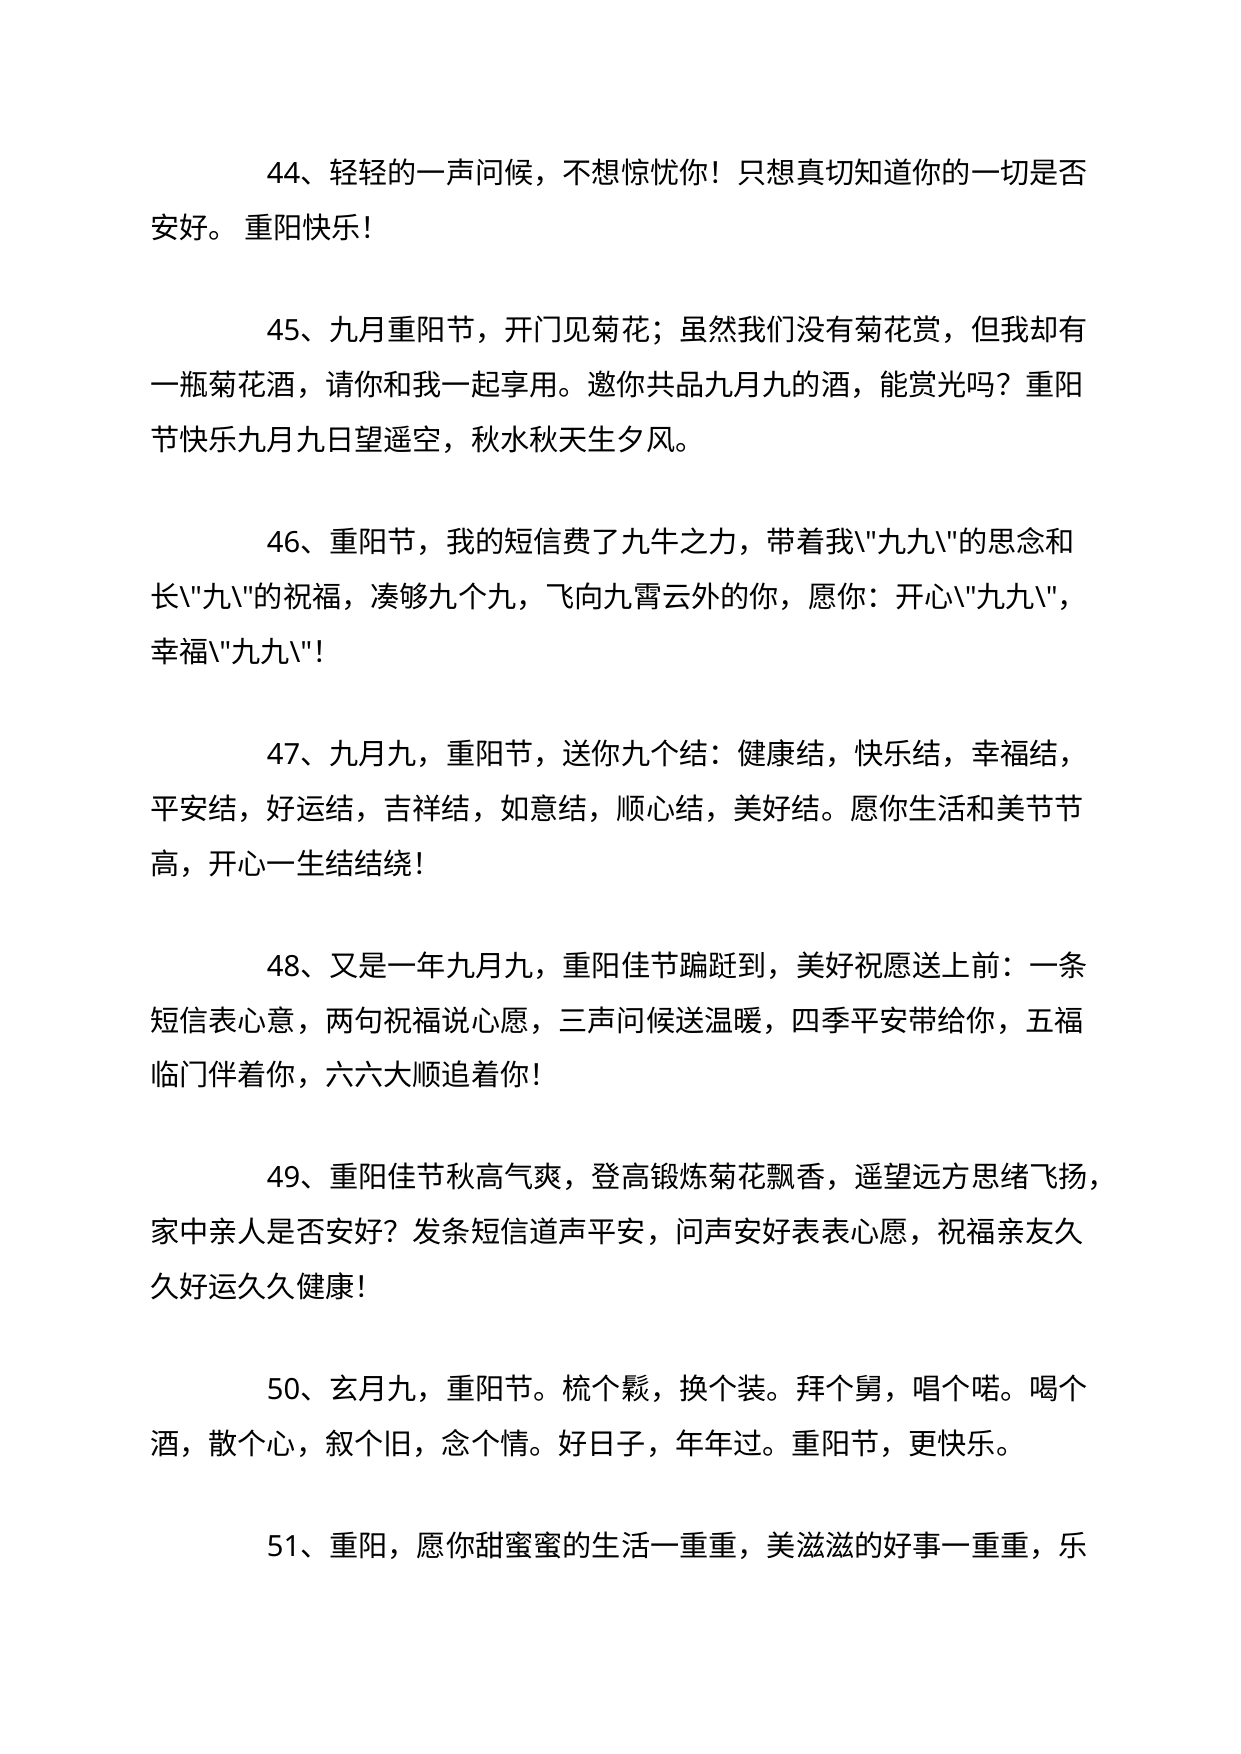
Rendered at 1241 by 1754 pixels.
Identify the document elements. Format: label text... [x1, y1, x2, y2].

text 49、重阳佳节秋高气爽，登高锻炼菊花飘香，遥望远方思绪飞扬，家中亲人是否安好？发条短信道声平安，问声安好表表心愿，祝福亲友久久好运久久健康！ [150, 1154, 1090, 1306]
text 46、重阳节，我的短信费了九牛之力，带着我\"九九\"的思念和长\"九\"的祝福，凑够九个九，飞向九霄云外的你，愿你：开心\"九九\"，幸福\"九九\"！ [150, 518, 1090, 671]
text 44、轻轻的一声问候，不想惊忧你！只想真切知道你的一切是否安好。 重阳快乐！ [150, 150, 1090, 247]
text 48、又是一年九月九，重阳佳节蹁跹到，美好祝愿送上前：一条短信表心意，两句祝福说心愿，三声问候送温暖，四季平安带给你，五福临门伴着你，六六大顺追着你！ [150, 942, 1090, 1094]
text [150, 1522, 1090, 1564]
text 45、九月重阳节，开门见菊花；虽然我们没有菊花赏，但我却有一瓶菊花酒，请你和我一起享用。邀你共品九月九的酒，能赏光吗？重阳节快乐九月九日望遥空，秋水秋天生夕风。 [150, 307, 1090, 459]
text 47、九月九，重阳节，送你九个结：健康结，快乐结，幸福结，平安结，好运结，吉祥结，如意结，顺心结，美好结。愿你生活和美节节高，开心一生结结绕！ [150, 730, 1090, 883]
text 50、玄月九，重阳节。梳个鬏，换个装。拜个舅，唱个喏。喝个酒，散个心，叙个旧，念个情。好日子，年年过。重阳节，更快乐。 [150, 1365, 1090, 1463]
